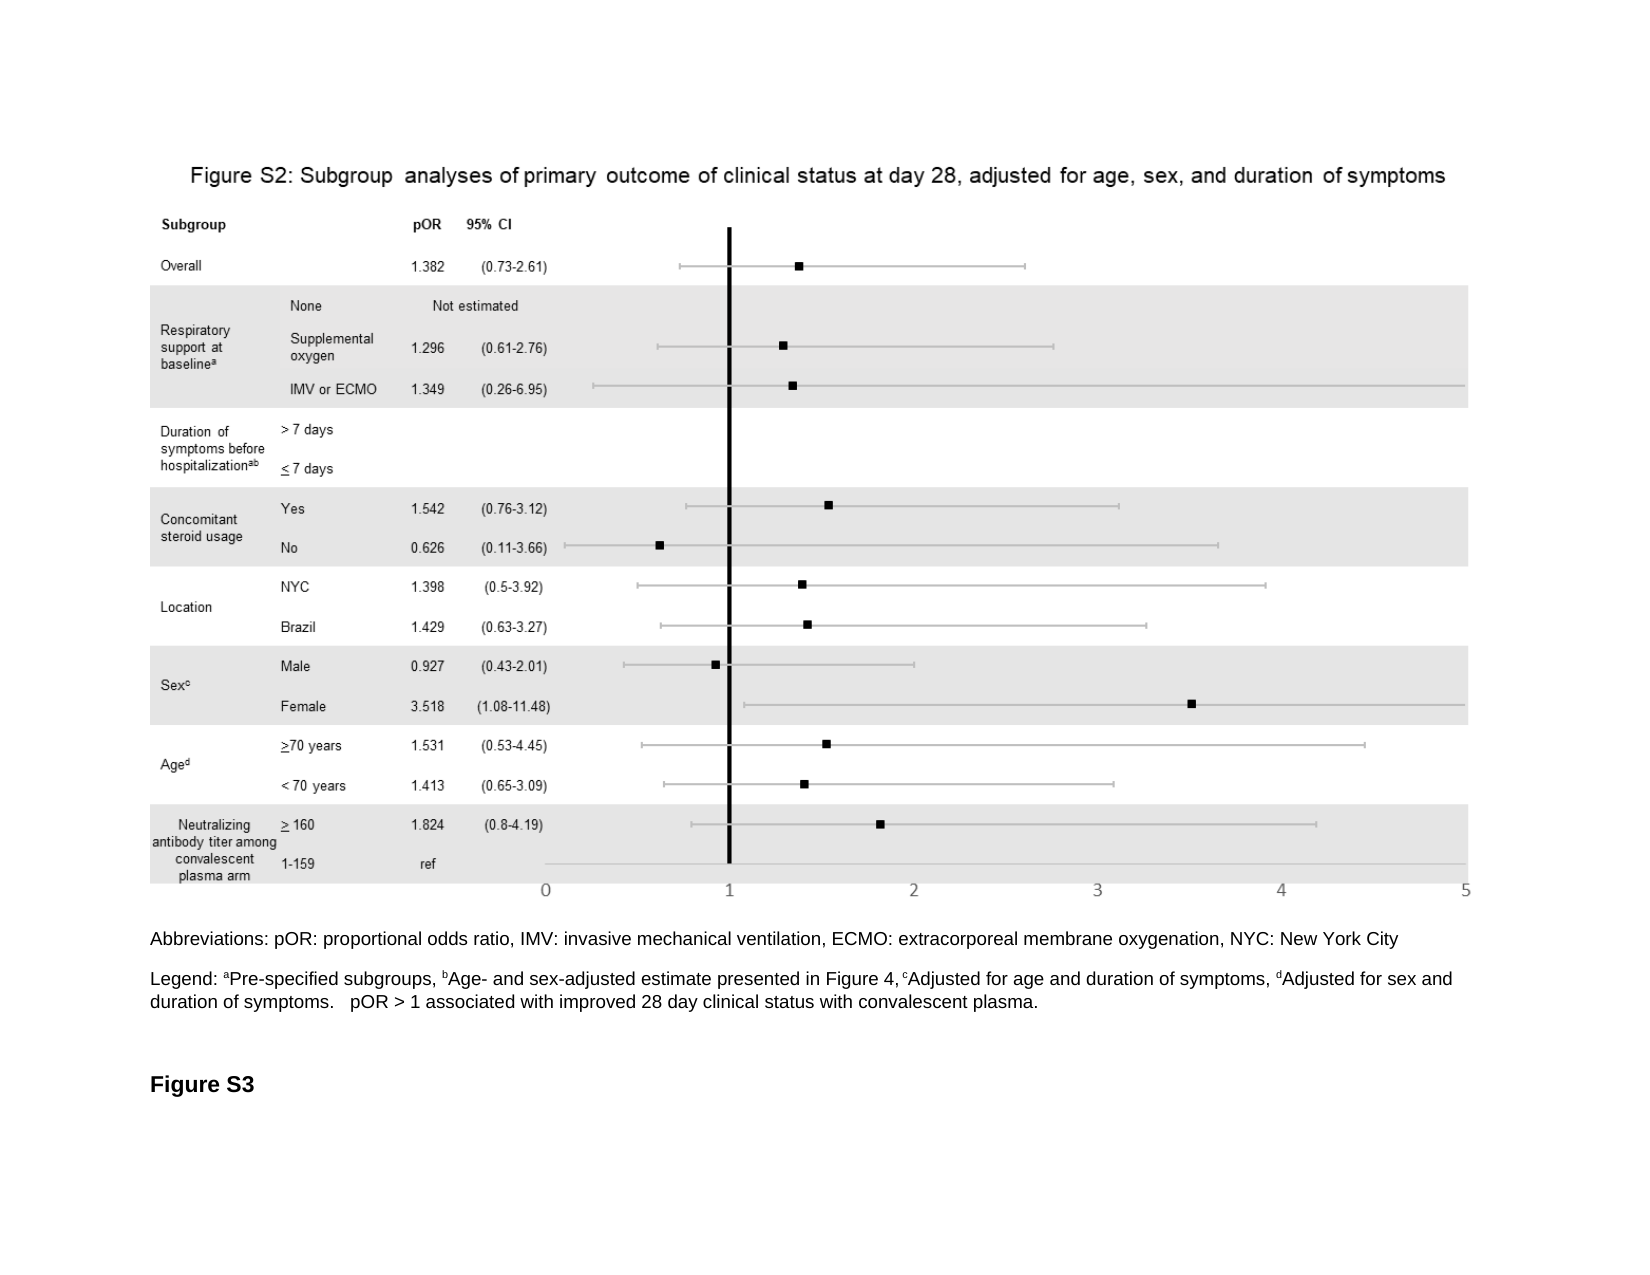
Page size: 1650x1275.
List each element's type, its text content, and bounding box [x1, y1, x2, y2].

picture [150, 150, 1500, 910]
text Abbreviations: pOR: proportional odds ratio, IMV: invasive mechanical ventilation, ECMO: extracorporeal membrane oxygenation, NYC: New York City [150, 928, 1500, 950]
text Figure S3 [150, 1071, 1500, 1097]
text Legend: aPre-specified subgroups, bAge- and sex-adjusted estimate presented in Figure 4, cAdjusted for age and duration of symptoms, dAdjusted for sex and duration of symptoms. pOR > 1 associated with improved 28 day clinical status with convalescent plasma. [150, 968, 1500, 1013]
